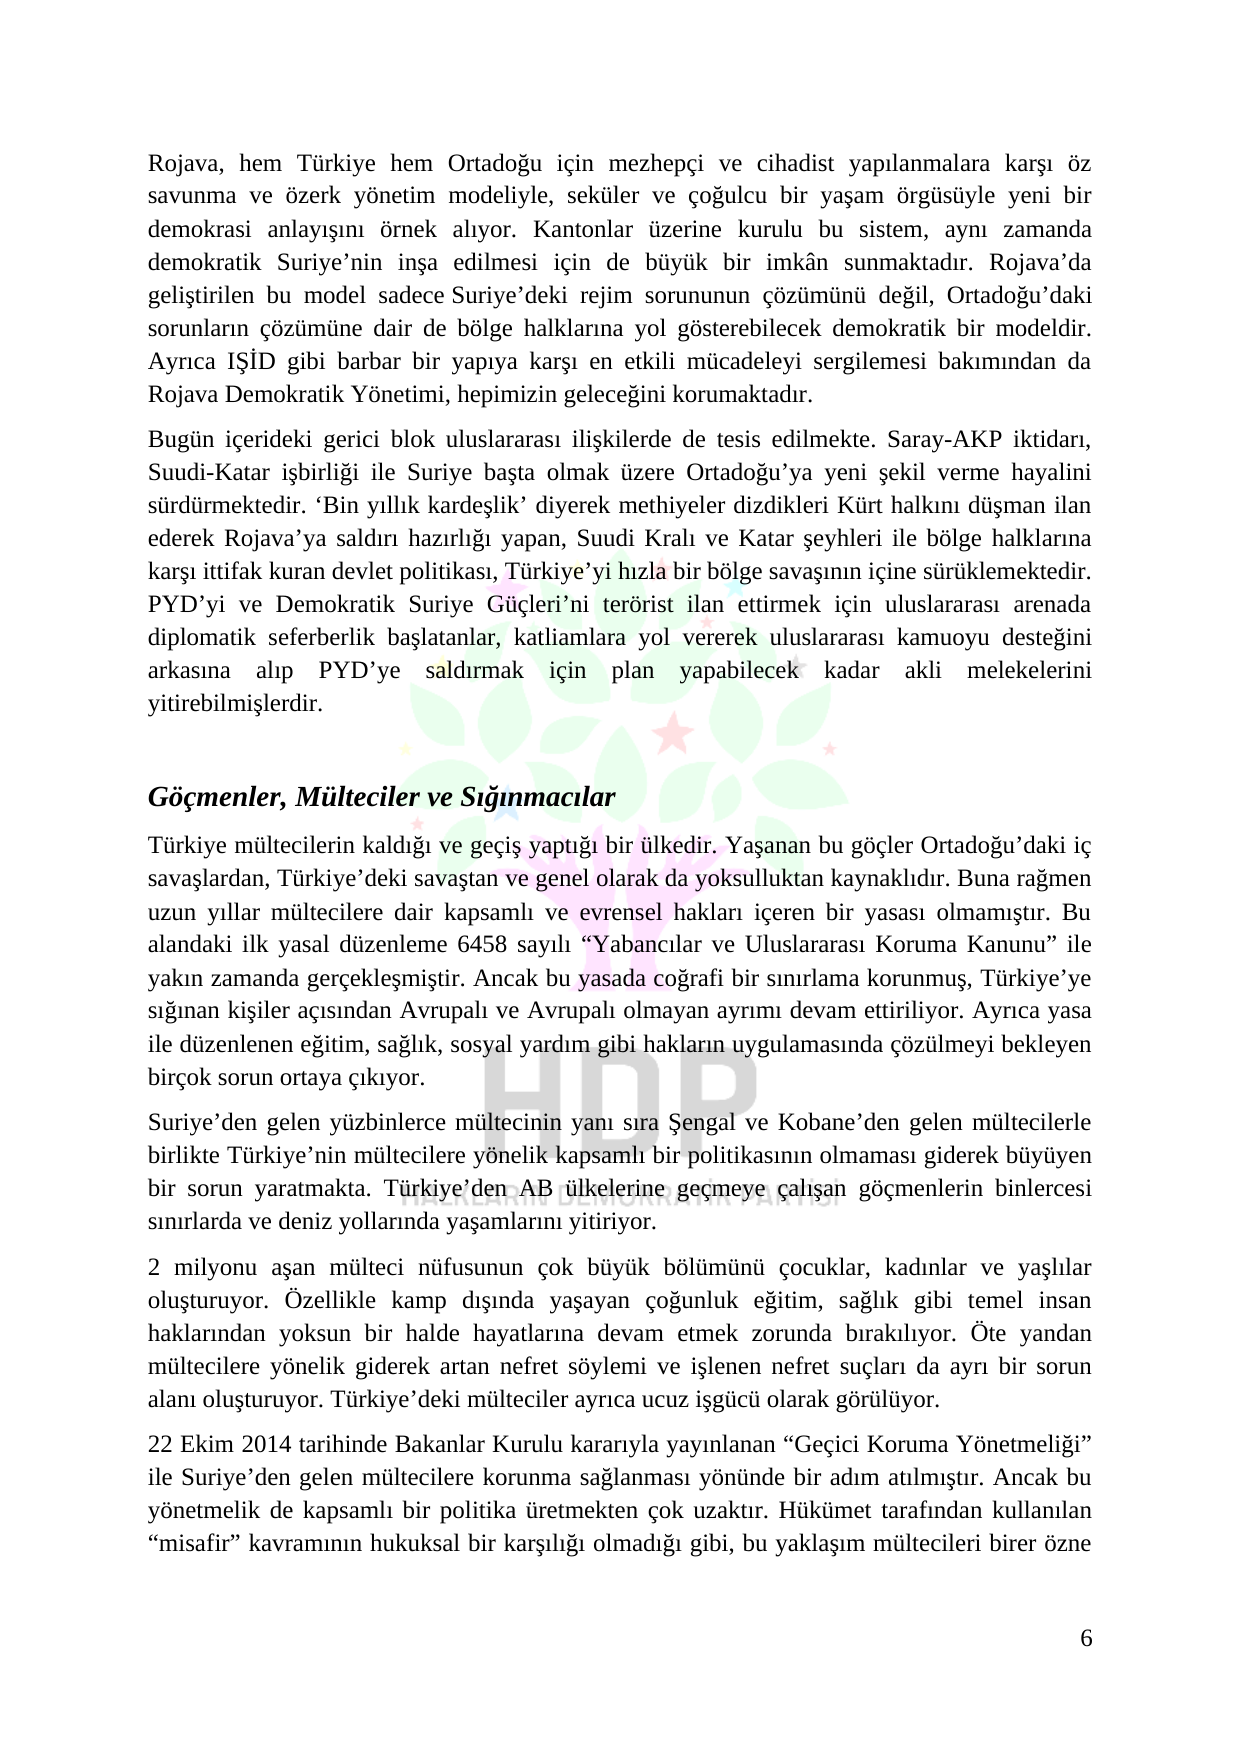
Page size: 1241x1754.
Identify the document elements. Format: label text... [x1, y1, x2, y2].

text Suriye’den gelen yüzbinlerce mültecinin yanı sıra Şengal ve Kobane’den gelen mültecilerle birlikte Türkiye’nin mültecilere yönelik kapsamlı bir politikasının olmaması giderek büyüyen bir sorun yaratmakta. Türkiye’den AB ülkelerine geçmeye çalışan göçmenlerin binlercesi sınırlarda ve deniz yollarında yaşamlarını yitiriyor. [148, 1107, 1093, 1235]
text 2 milyonu aşan mülteci nüfusunun çok büyük bölümünü çocuklar, kadınlar ve yaşlılar oluşturuyor. Özellikle kamp dışında yaşayan çoğunluk eğitim, sağlık gibi temel insan haklarından yoksun bir halde hayatlarına devam etmek zorunda bırakılıyor. Öte yandan mültecilere yönelik giderek artan nefret söylemi ve işlenen nefret suçları da ayrı bir sorun alanı oluşturuyor. Türkiye’deki mülteciler ayrıca ucuz işgücü olarak görülüyor. [148, 1252, 1093, 1413]
text Rojava, hem Türkiye hem Ortadoğu için mezhepçi ve cihadist yapılanmalara karşı öz savunma ve özerk yönetim modeliyle, seküler ve çoğulcu bir yaşam örgüsüyle yeni bir demokrasi anlayışını örnek alıyor. Kantonlar üzerine kurulu bu sistem, aynı zamanda demokratik Suriye’nin inşa edilmesi için de büyük bir imkân sunmaktadır. Rojava’da geliştirilen bu model sadece Suriye’deki rejim sorununun çözümünü değil, Ortadoğu’daki sorunların çözümüne dair de bölge halklarına yol gösterebilecek demokratik bir modeldir. Ayrıca IŞİD gibi barbar bir yapıya karşı en etkili mücadeleyi sergilemesi bakımından da Rojava Demokratik Yönetimi, hepimizin geleceğini korumaktadır. [148, 148, 1093, 407]
text Göçmenler, Mülteciler ve Sığınmacılar [148, 779, 1093, 813]
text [148, 1429, 1093, 1557]
text Türkiye mültecilerin kaldığı ve geçiş yaptığı bir ülkedir. Yaşanan bu göçler Ortadoğu’daki iç savaşlardan, Türkiye’deki savaştan ve genel olarak da yoksulluktan kaynaklıdır. Buna rağmen uzun yıllar mültecilere dair kapsamlı ve evrensel hakları içeren bir yasası olmamıştır. Bu alandaki ilk yasal düzenleme 6458 sayılı “Yabancılar ve Uluslararası Koruma Kanunu” ile yakın zamanda gerçekleşmiştir. Ancak bu yasada coğrafi bir sınırlama korunmuş, Türkiye’ye sığınan kişiler açısından Avrupalı ve Avrupalı olmayan ayrımı devam ettiriliyor. Ayrıca yasa ile düzenlenen eğitim, sağlık, sosyal yardım gibi hakların uygulamasında çözülmeyi bekleyen birçok sorun ortaya çıkıyor. [148, 831, 1093, 1090]
text Bugün içerideki gerici blok uluslararası ilişkilerde de tesis edilmekte. Saray-AKP iktidarı, Suudi-Katar işbirliği ile Suriye başta olmak üzere Ortadoğu’ya yeni şekil verme hayalini sürdürmektedir. ‘Bin yıllık kardeşlik’ diyerek methiyeler dizdikleri Kürt halkını düşman ilan ederek Rojava’ya saldırı hazırlığı yapan, Suudi Kralı ve Katar şeyhleri ile bölge halklarına karşı ittifak kuran devlet politikası, Türkiye’yi hızla bir bölge savaşının içine sürüklemektedir. PYD’yi ve Demokratik Suriye Güçleri’ni terörist ilan ettirmek için uluslararası arenada diplomatik seferberlik başlatanlar, katliamlara yol vererek uluslararası kamuoyu desteğini arkasına alıp PYD’ye saldırmak için plan yapabilecek kadar akli melekelerini yitirebilmişlerdir. [148, 424, 1093, 717]
